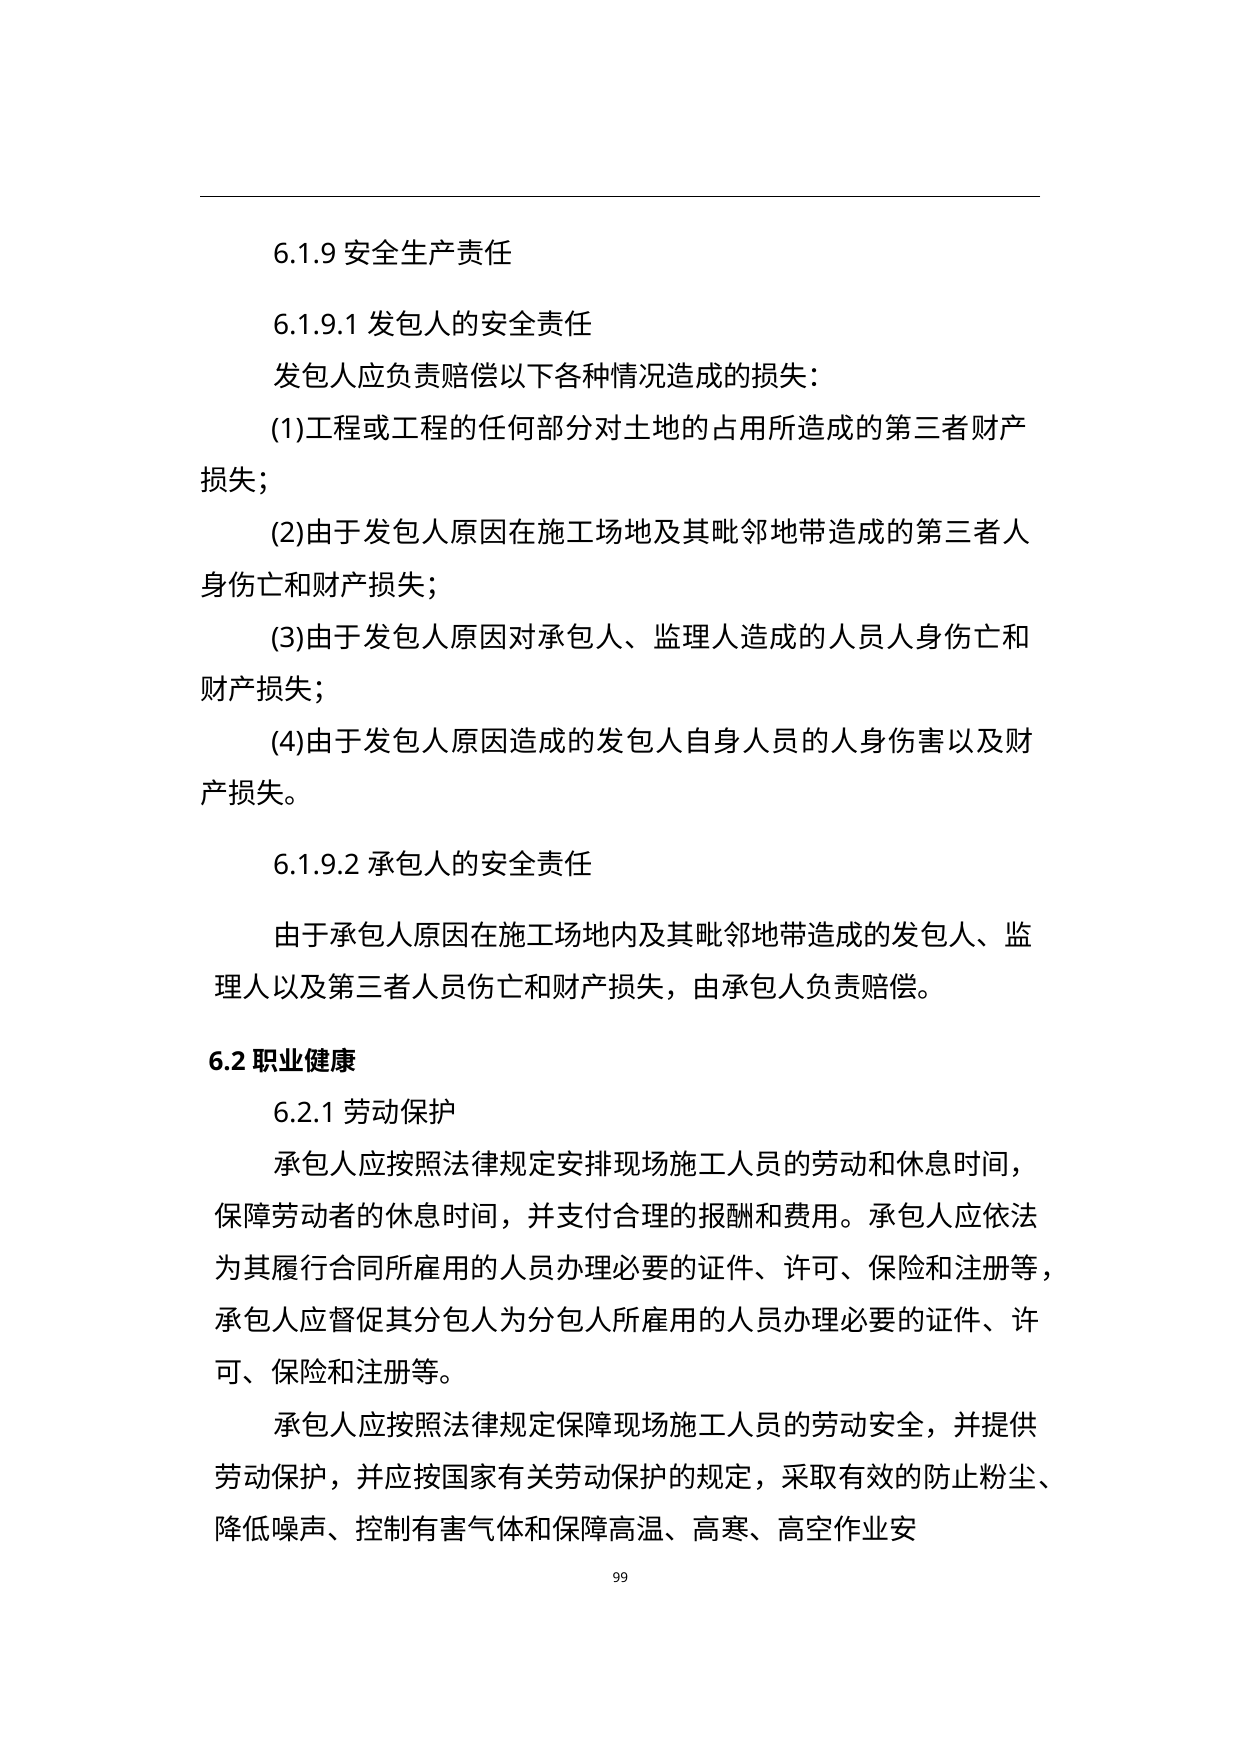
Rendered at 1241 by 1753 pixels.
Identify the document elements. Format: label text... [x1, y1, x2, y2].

text 6.1.9.2 承包人的安全责任 [273, 830, 1040, 882]
text 由于承包人原因在施工场地内及其毗邻地带造成的发包人、监理人以及第三者人员伤亡和财产损失，由承包人负责赔偿。 [214, 901, 1034, 1005]
text 6.1.9 安全生产责任 [273, 220, 1040, 272]
text (3)由于发包人原因对承包人、监理人造成的人员人身伤亡和财产损失； [200, 603, 1032, 707]
text 6.2.1 劳动保护 [273, 1078, 1040, 1131]
text 99 [200, 1568, 1040, 1587]
text 发包人应负责赔偿以下各种情况造成的损失： [273, 343, 1040, 395]
text (2)由于发包人原因在施工场地及其毗邻地带造成的第三者人身伤亡和财产损失； [200, 499, 1032, 603]
text 承包人应按照法律规定安排现场施工人员的劳动和休息时间，保障劳动者的休息时间，并支付合理的报酬和费用。承包人应依法为其履行合同所雇用的人员办理必要的证件、许可、保险和注册等，承包人应督促其分包人为分包人所雇用的人员办理必要的证件、许可、保险和注册等。 [214, 1131, 1040, 1391]
text (1)工程或工程的任何部分对土地的占用所造成的第三者财产损失； [200, 395, 1028, 499]
text 承包人应按照法律规定保障现场施工人员的劳动安全，并提供劳动保护，并应按国家有关劳动保护的规定，采取有效的防止粉尘、降低噪声、控制有害气体和保障高温、高寒、高空作业安 [214, 1391, 1038, 1547]
text 6.2 职业健康 [208, 1041, 1040, 1078]
text 6.1.9.1 发包人的安全责任 [273, 291, 1040, 343]
text (4)由于发包人原因造成的发包人自身人员的人身伤害以及财产损失。 [200, 707, 1034, 811]
